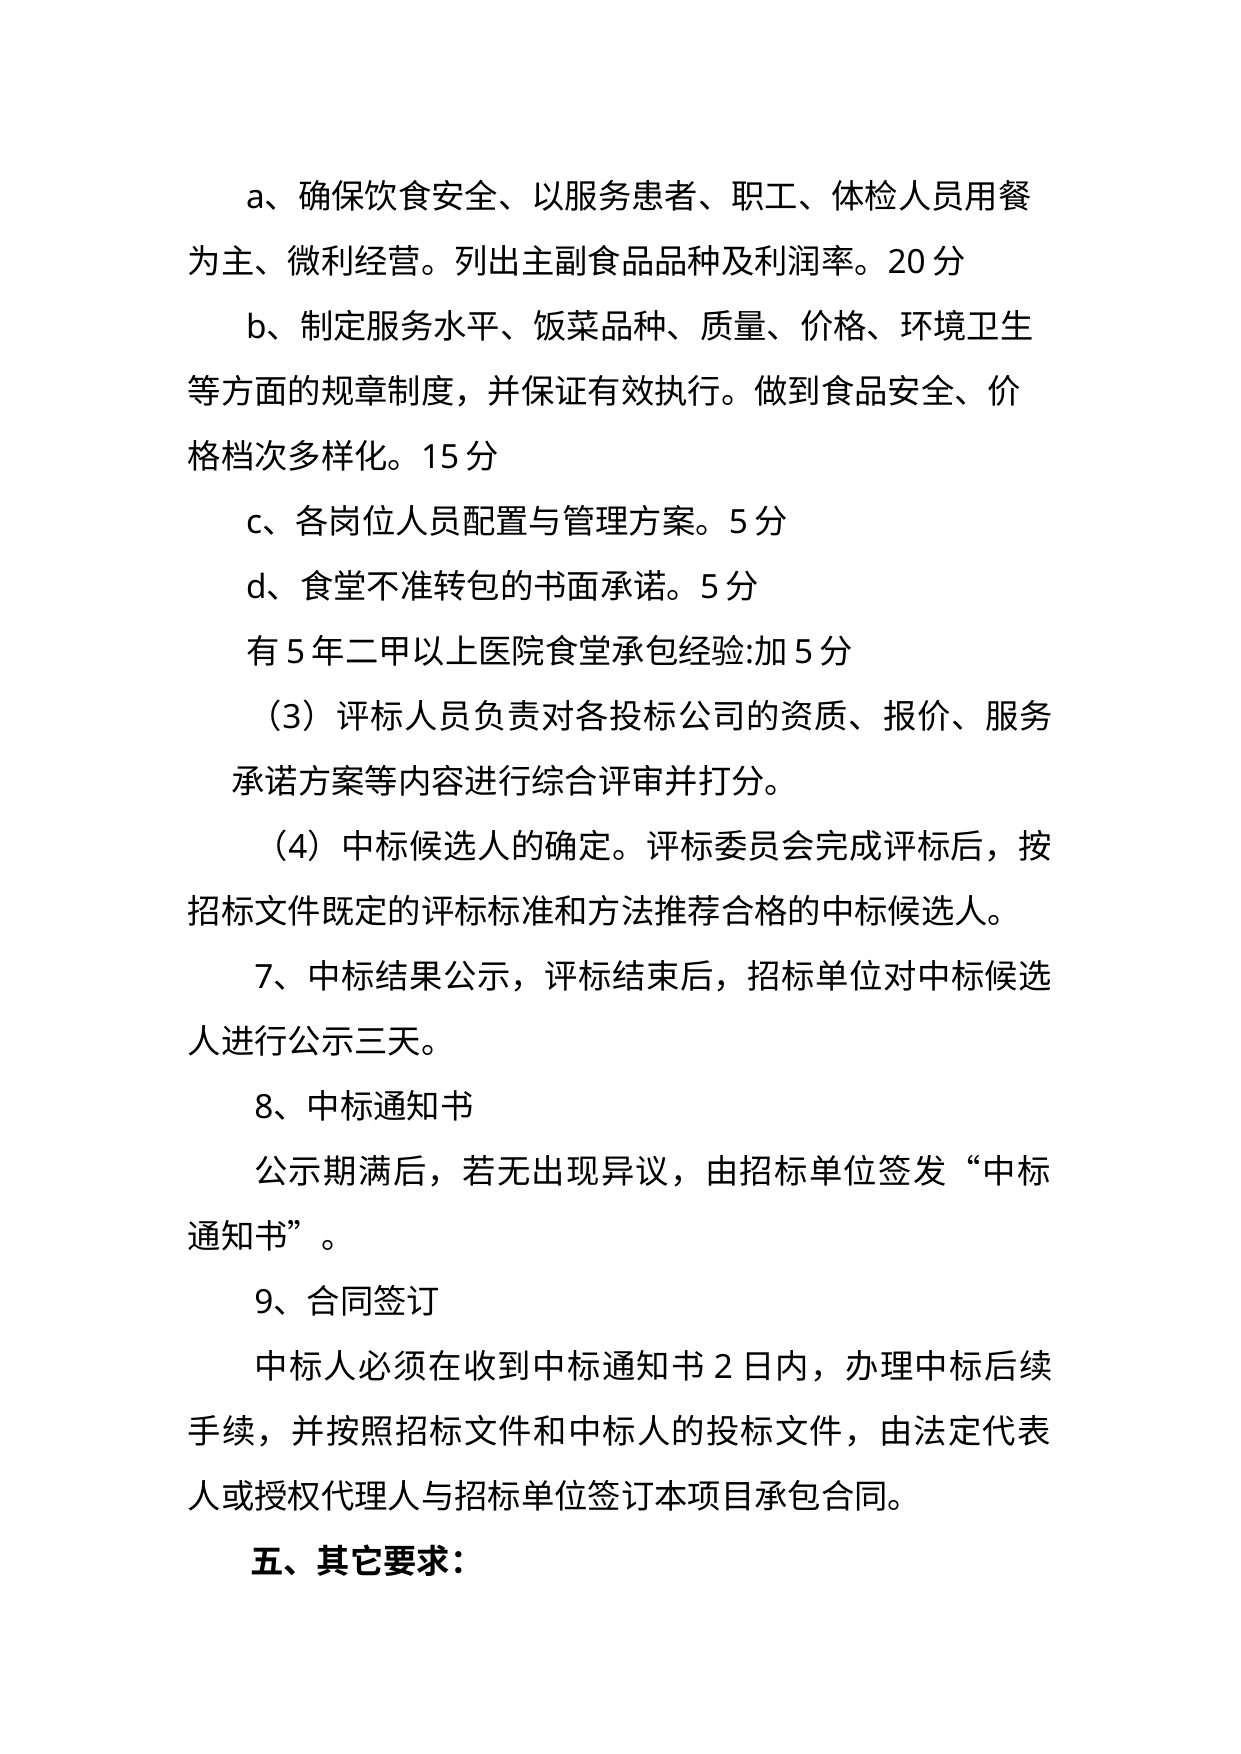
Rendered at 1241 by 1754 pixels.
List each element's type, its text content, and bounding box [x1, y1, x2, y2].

text （4）中标候选人的确定。评标委员会完成评标后，按招标文件既定的评标标准和方法推荐合格的中标候选人。 [187, 812, 1053, 942]
text 7、中标结果公示，评标结束后，招标单位对中标候选人进行公示三天。 [187, 942, 1053, 1072]
text 9、合同签订 [187, 1267, 1053, 1332]
text 公示期满后，若无出现异议，由招标单位签发“中标通知书”。 [187, 1137, 1053, 1267]
text 中标人必须在收到中标通知书2日内，办理中标后续手续，并按照招标文件和中标人的投标文件，由法定代表人或授权代理人与招标单位签订本项目承包合同。 [187, 1332, 1053, 1527]
text c、各岗位人员配置与管理方案。5分 [187, 487, 1053, 552]
text b、制定服务水平、饭菜品种、质量、价格、环境卫生等方面的规章制度，并保证有效执行。做到食品安全、价格档次多样化。15分 [187, 292, 1053, 487]
text 有5年二甲以上医院食堂承包经验:加5分 [187, 617, 1053, 682]
text d、食堂不准转包的书面承诺。5分 [187, 552, 1053, 617]
text （3）评标人员负责对各投标公司的资质、报价、服务承诺方案等内容进行综合评审并打分。 [231, 682, 1053, 812]
text a、确保饮食安全、以服务患者、职工、体检人员用餐为主、微利经营。列出主副食品品种及利润率。20分 [187, 162, 1053, 292]
text 8、中标通知书 [187, 1072, 1053, 1137]
text 五、其它要求： [187, 1527, 1053, 1592]
